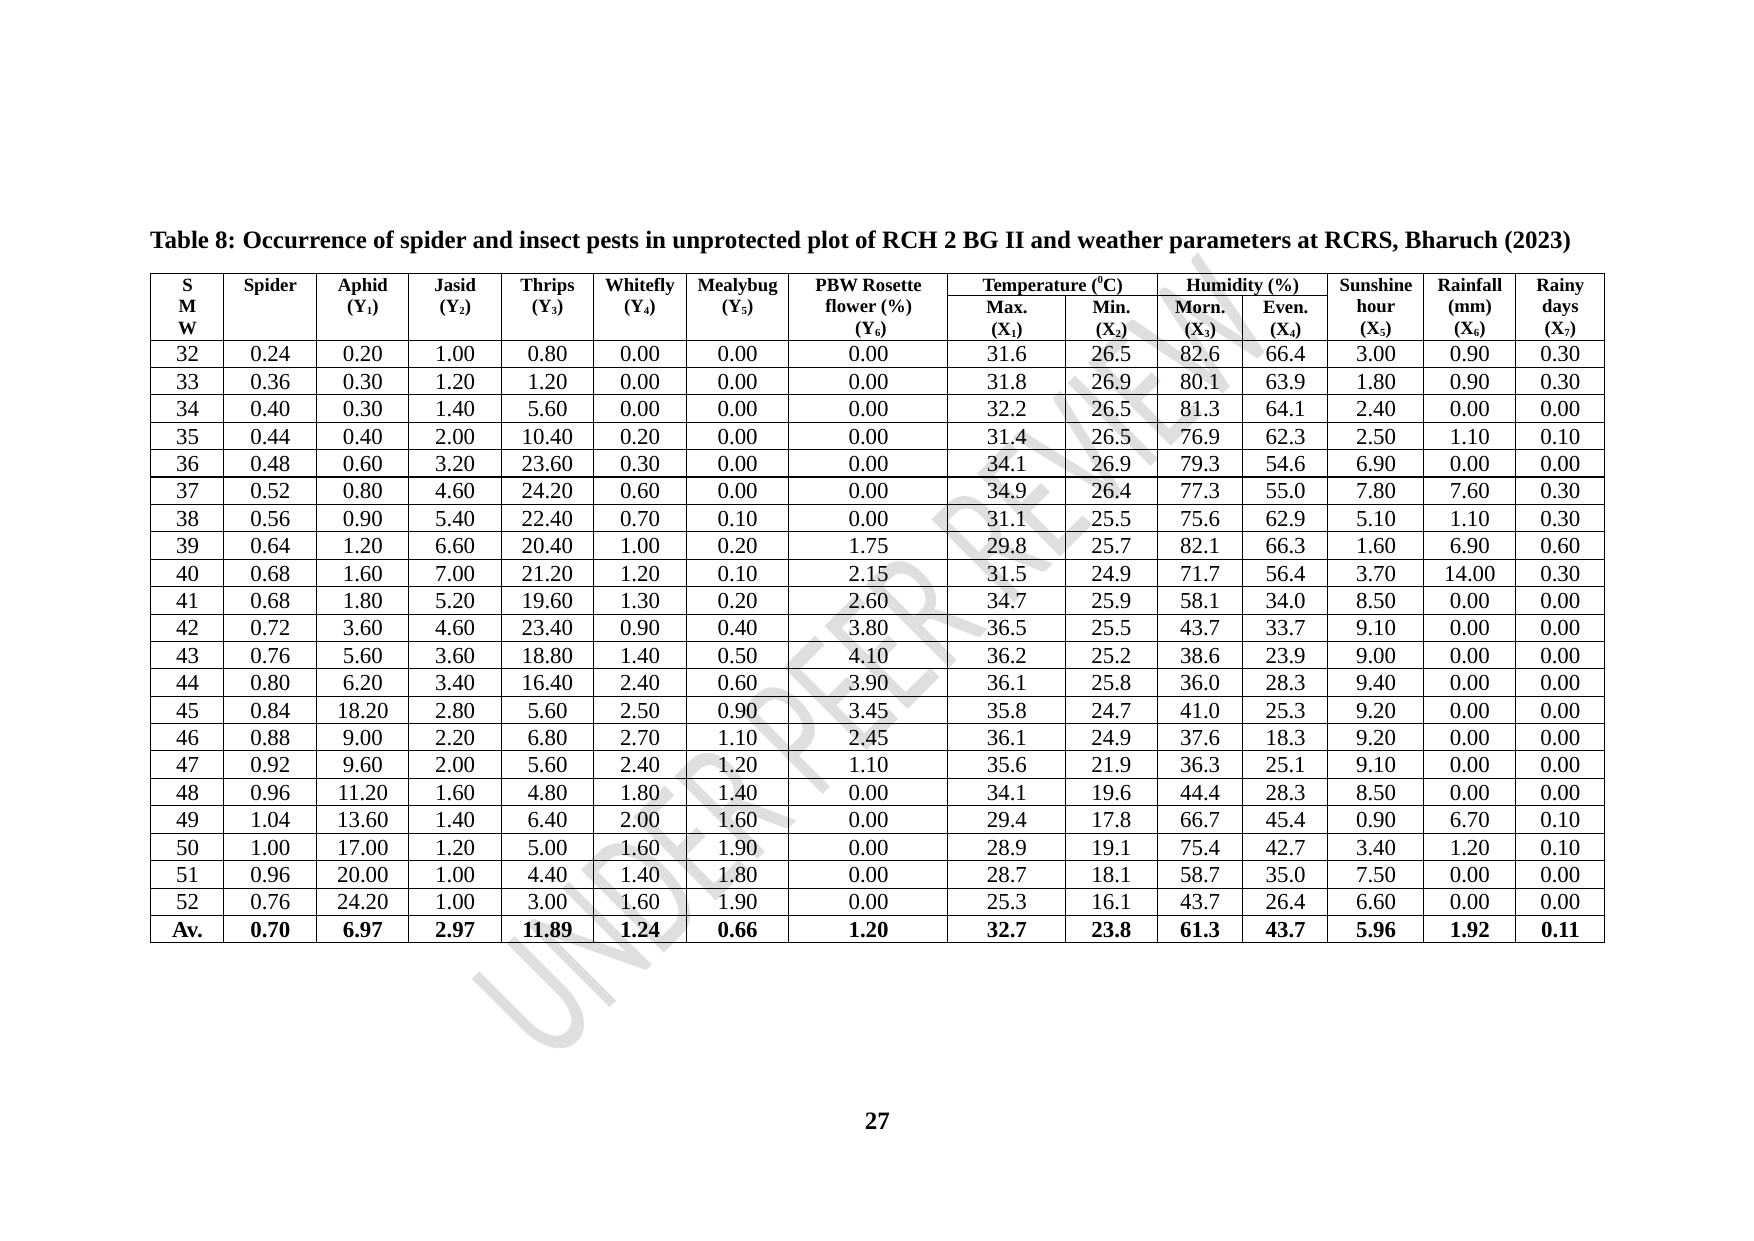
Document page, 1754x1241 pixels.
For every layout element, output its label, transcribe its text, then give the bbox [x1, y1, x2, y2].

table_cell 0.48 [224, 450, 316, 476]
table_cell 58.1 [1158, 587, 1242, 613]
table_cell 39 [151, 532, 223, 559]
table_cell 3.40 [1328, 834, 1423, 860]
table_cell 31.1 [948, 505, 1065, 531]
table_cell 0.00 [1516, 395, 1604, 422]
table_cell 1.80 [1328, 368, 1423, 394]
table_cell 0.30 [1516, 505, 1604, 531]
table_cell 5.96 [1328, 916, 1423, 942]
table_cell 2.50 [594, 697, 686, 723]
table_cell 76.9 [1158, 423, 1242, 449]
table_cell 49 [151, 806, 223, 833]
table_cell 71.7 [1158, 560, 1242, 586]
table_header Rainfall (mm) (X6) [1424, 274, 1515, 339]
table_cell 63.9 [1243, 368, 1327, 394]
table_cell 6.40 [502, 806, 593, 833]
table_cell 0.64 [224, 532, 316, 559]
table_cell 0.24 [224, 341, 316, 367]
table_cell 1.90 [687, 834, 788, 860]
table_cell 0.60 [687, 669, 788, 696]
table_cell 0.60 [1516, 532, 1604, 559]
table_cell 64.1 [1243, 395, 1327, 422]
table_cell 1.10 [1424, 505, 1515, 531]
table_cell 0.40 [687, 615, 788, 641]
table_header PBW Rosette flower (%) (Y6) [789, 274, 947, 339]
table_cell 0.90 [1424, 368, 1515, 394]
table_cell 0.68 [224, 587, 316, 613]
table_cell 0.52 [224, 478, 316, 504]
table_cell 0.70 [224, 916, 316, 942]
table_cell 0.30 [1516, 478, 1604, 504]
table_cell 42.7 [1243, 834, 1327, 860]
table_cell 1.60 [409, 779, 501, 805]
table_cell 0.72 [224, 615, 316, 641]
table_cell 0.00 [789, 450, 947, 476]
table_cell 0.30 [1516, 368, 1604, 394]
table_cell 6.20 [317, 669, 408, 696]
table_cell 31.5 [948, 560, 1065, 586]
table_cell 0.00 [1516, 669, 1604, 696]
table_cell 0.20 [687, 587, 788, 613]
table_cell 5.60 [502, 395, 593, 422]
table_cell 0.00 [789, 806, 947, 833]
table_cell 0.00 [1424, 724, 1515, 750]
table_cell 33.7 [1243, 615, 1327, 641]
table_cell 0.00 [789, 368, 947, 394]
table_cell 18.1 [1066, 861, 1157, 887]
table_cell 20.40 [502, 532, 593, 559]
table_cell 5.00 [502, 834, 593, 860]
table_cell 42 [151, 615, 223, 641]
table_cell 34.9 [948, 478, 1065, 504]
table_cell 17.00 [317, 834, 408, 860]
table_cell 16.40 [502, 669, 593, 696]
table_cell 0.90 [317, 505, 408, 531]
table_cell 19.6 [1066, 779, 1157, 805]
table_cell 1.60 [594, 889, 686, 915]
table_cell 3.45 [789, 697, 947, 723]
table_header Thrips (Y3) [502, 274, 593, 339]
table_cell 29.8 [948, 532, 1065, 559]
table_cell Max. (X1) [948, 296, 1065, 339]
table_cell 34 [151, 395, 223, 422]
table_cell 0.90 [594, 615, 686, 641]
table_cell 23.9 [1243, 642, 1327, 668]
table_cell 24.20 [317, 889, 408, 915]
table_cell 0.00 [789, 341, 947, 367]
table_cell 2.70 [594, 724, 686, 750]
table_header Whitefly (Y4) [594, 274, 686, 339]
table_cell 1.20 [409, 834, 501, 860]
table_cell 20.00 [317, 861, 408, 887]
table_cell 55.0 [1243, 478, 1327, 504]
table_cell 43.7 [1158, 889, 1242, 915]
table_cell 0.56 [224, 505, 316, 531]
table_cell 2.80 [409, 697, 501, 723]
table_cell 3.70 [1328, 560, 1423, 586]
table_cell 2.60 [789, 587, 947, 613]
table_cell 1.24 [594, 916, 686, 942]
table_cell 11.20 [317, 779, 408, 805]
table_cell 2.20 [409, 724, 501, 750]
table_cell 0.90 [687, 697, 788, 723]
table_cell 79.3 [1158, 450, 1242, 476]
table_cell 0.00 [687, 341, 788, 367]
table_cell 43 [151, 642, 223, 668]
table_cell 1.10 [1424, 423, 1515, 449]
table_cell 23.60 [502, 450, 593, 476]
table_cell 25.5 [1066, 505, 1157, 531]
table_cell 6.97 [317, 916, 408, 942]
table_cell 29.4 [948, 806, 1065, 833]
table_cell 33 [151, 368, 223, 394]
table_cell 52 [151, 889, 223, 915]
table_cell 0.00 [687, 395, 788, 422]
table_cell 6.60 [1328, 889, 1423, 915]
table_cell 0.90 [1328, 806, 1423, 833]
table_cell 4.60 [409, 615, 501, 641]
table_cell 25.9 [1066, 587, 1157, 613]
table_cell 9.40 [1328, 669, 1423, 696]
table_cell 0.00 [1424, 861, 1515, 887]
table_cell 51 [151, 861, 223, 887]
table_cell 2.50 [1328, 423, 1423, 449]
table_cell 31.8 [948, 368, 1065, 394]
table_cell 1.00 [409, 861, 501, 887]
table_cell 0.00 [789, 423, 947, 449]
table_cell 61.3 [1158, 916, 1242, 942]
table_cell 0.70 [594, 505, 686, 531]
table_cell 9.00 [317, 724, 408, 750]
table_cell Min. (X2) [1066, 296, 1157, 339]
table_cell 1.30 [594, 587, 686, 613]
table_cell 1.80 [594, 779, 686, 805]
table_cell 1.04 [224, 806, 316, 833]
table_cell 0.00 [594, 395, 686, 422]
table_cell 31.4 [948, 423, 1065, 449]
table_cell 1.60 [687, 806, 788, 833]
table_cell 0.10 [1516, 806, 1604, 833]
table_cell 0.88 [224, 724, 316, 750]
table_cell 44.4 [1158, 779, 1242, 805]
table_cell 0.00 [687, 423, 788, 449]
table_cell 0.00 [687, 450, 788, 476]
table_cell 34.0 [1243, 587, 1327, 613]
table_cell 0.10 [1516, 423, 1604, 449]
table_cell 0.30 [1516, 341, 1604, 367]
table_cell 0.36 [224, 368, 316, 394]
table_cell 28.3 [1243, 669, 1327, 696]
table_cell 34.1 [948, 779, 1065, 805]
table_cell 0.10 [687, 505, 788, 531]
table_cell 46 [151, 724, 223, 750]
table_cell 5.60 [502, 751, 593, 778]
table_cell 0.84 [224, 697, 316, 723]
table_cell 0.00 [1424, 751, 1515, 778]
table_cell 0.00 [1424, 779, 1515, 805]
table_cell 10.40 [502, 423, 593, 449]
table_cell 0.00 [1516, 697, 1604, 723]
table_cell 26.4 [1066, 478, 1157, 504]
table_cell 13.60 [317, 806, 408, 833]
table_cell 23.8 [1066, 916, 1157, 942]
table_cell 0.80 [317, 478, 408, 504]
table_cell 2.40 [594, 751, 686, 778]
table_cell 36.5 [948, 615, 1065, 641]
table_cell 0.00 [1516, 615, 1604, 641]
table_cell 0.92 [224, 751, 316, 778]
table_header S M W [151, 274, 223, 339]
table_cell 0.00 [687, 368, 788, 394]
table_cell 8.50 [1328, 587, 1423, 613]
table_cell 0.60 [594, 478, 686, 504]
table_cell 9.10 [1328, 615, 1423, 641]
table_cell 18.20 [317, 697, 408, 723]
table_cell 19.1 [1066, 834, 1157, 860]
table_header Sunshine hour (X5) [1328, 274, 1423, 339]
table_cell 25.3 [948, 889, 1065, 915]
table_cell 82.1 [1158, 532, 1242, 559]
table_cell 0.76 [224, 889, 316, 915]
table_cell 3.20 [409, 450, 501, 476]
table_cell 82.6 [1158, 341, 1242, 367]
table_cell 75.6 [1158, 505, 1242, 531]
table_cell 0.96 [224, 779, 316, 805]
table_cell 1.90 [687, 889, 788, 915]
table_cell 5.60 [317, 642, 408, 668]
table_cell 3.90 [789, 669, 947, 696]
table_header Temperature (0C) [948, 274, 1157, 295]
table_cell 9.10 [1328, 751, 1423, 778]
table_cell 26.9 [1066, 368, 1157, 394]
table_cell 66.7 [1158, 806, 1242, 833]
table_cell 0.30 [317, 395, 408, 422]
table_header Jasid (Y2) [409, 274, 501, 339]
table_cell 0.00 [789, 505, 947, 531]
table_cell 0.00 [1516, 861, 1604, 887]
table_cell 1.00 [409, 889, 501, 915]
table_cell 1.20 [687, 751, 788, 778]
table_cell 1.20 [502, 368, 593, 394]
table_cell 35.6 [948, 751, 1065, 778]
table_cell 66.3 [1243, 532, 1327, 559]
table_cell 0.00 [1424, 889, 1515, 915]
table_cell 24.9 [1066, 560, 1157, 586]
table_cell 6.90 [1424, 532, 1515, 559]
table_cell 35 [151, 423, 223, 449]
table_cell 3.40 [409, 669, 501, 696]
table_cell 7.50 [1328, 861, 1423, 887]
table_cell 36 [151, 450, 223, 476]
table_cell 21.20 [502, 560, 593, 586]
table_cell 25.7 [1066, 532, 1157, 559]
table_cell 26.4 [1243, 889, 1327, 915]
table_cell 6.60 [409, 532, 501, 559]
table_cell 1.20 [1424, 834, 1515, 860]
table_cell 44 [151, 669, 223, 696]
table_cell 0.44 [224, 423, 316, 449]
table_cell 1.60 [1328, 532, 1423, 559]
table_cell 36.2 [948, 642, 1065, 668]
table_cell 21.9 [1066, 751, 1157, 778]
table_cell 1.00 [409, 341, 501, 367]
table_cell 28.7 [948, 861, 1065, 887]
table_cell 2.00 [409, 423, 501, 449]
table_cell 0.30 [1516, 560, 1604, 586]
table_cell 24.9 [1066, 724, 1157, 750]
table_cell 58.7 [1158, 861, 1242, 887]
table_cell 0.00 [1516, 889, 1604, 915]
table_cell 5.40 [409, 505, 501, 531]
table_cell 0.00 [594, 368, 686, 394]
table_cell 0.00 [1516, 587, 1604, 613]
table_cell 11.89 [502, 916, 593, 942]
table_cell 1.20 [789, 916, 947, 942]
table_cell 31.6 [948, 341, 1065, 367]
table_cell 5.10 [1328, 505, 1423, 531]
table_cell 1.80 [317, 587, 408, 613]
table_cell 1.75 [789, 532, 947, 559]
table_cell 35.8 [948, 697, 1065, 723]
table_cell 0.00 [1424, 642, 1515, 668]
table_cell 40 [151, 560, 223, 586]
table_cell 7.80 [1328, 478, 1423, 504]
table_cell 0.40 [224, 395, 316, 422]
table_cell 4.40 [502, 861, 593, 887]
table_cell 0.00 [1424, 669, 1515, 696]
table_cell 54.6 [1243, 450, 1327, 476]
table_cell 26.5 [1066, 423, 1157, 449]
table_header Spider [224, 274, 316, 339]
table_cell 32 [151, 341, 223, 367]
table_cell 41 [151, 587, 223, 613]
table_header Aphid (Y1) [317, 274, 408, 339]
table_cell 0.00 [1424, 450, 1515, 476]
table_cell 2.15 [789, 560, 947, 586]
table_cell 25.8 [1066, 669, 1157, 696]
table_cell 1.40 [594, 861, 686, 887]
table_cell 3.00 [1328, 341, 1423, 367]
table_cell 38.6 [1158, 642, 1242, 668]
table_cell 0.00 [687, 478, 788, 504]
table_cell 25.1 [1243, 751, 1327, 778]
table_cell 47 [151, 751, 223, 778]
table_cell 43.7 [1158, 615, 1242, 641]
table_cell 6.80 [502, 724, 593, 750]
table_cell 14.00 [1424, 560, 1515, 586]
table_cell 62.9 [1243, 505, 1327, 531]
table_cell 0.00 [1516, 642, 1604, 668]
table_cell 28.9 [948, 834, 1065, 860]
table_cell 0.00 [1424, 615, 1515, 641]
table_cell 38 [151, 505, 223, 531]
table_cell 0.30 [594, 450, 686, 476]
table_cell 80.1 [1158, 368, 1242, 394]
table_cell 1.40 [687, 779, 788, 805]
table_cell 0.50 [687, 642, 788, 668]
table_cell 1.20 [594, 560, 686, 586]
table_cell 0.20 [687, 532, 788, 559]
table_cell 0.20 [317, 341, 408, 367]
table_cell 0.10 [1516, 834, 1604, 860]
table_cell 2.00 [409, 751, 501, 778]
table_cell 2.40 [594, 669, 686, 696]
table_cell 0.68 [224, 560, 316, 586]
table_cell 0.00 [1424, 697, 1515, 723]
table_cell 35.0 [1243, 861, 1327, 887]
table_cell 0.00 [789, 861, 947, 887]
table_cell 0.30 [317, 368, 408, 394]
table_cell 0.00 [594, 341, 686, 367]
text Table 8: Occurrence of spider and insect pests in unprotected plot of RCH 2 BG II and weather parameters at RCRS, Bharuch (2023) [150, 225, 1604, 254]
table_cell 5.20 [409, 587, 501, 613]
table_header Rainy days (X7) [1516, 274, 1604, 339]
table_cell 37.6 [1158, 724, 1242, 750]
table_cell 3.80 [789, 615, 947, 641]
table_cell 18.80 [502, 642, 593, 668]
table_cell 8.50 [1328, 779, 1423, 805]
table_header Humidity (%) [1158, 274, 1327, 295]
table_cell 25.3 [1243, 697, 1327, 723]
table_cell 66.4 [1243, 341, 1327, 367]
table_cell 62.3 [1243, 423, 1327, 449]
table_cell 7.60 [1424, 478, 1515, 504]
table_cell 4.60 [409, 478, 501, 504]
table_cell 1.10 [687, 724, 788, 750]
table_cell 32.2 [948, 395, 1065, 422]
table_cell 26.5 [1066, 395, 1157, 422]
table_cell 26.5 [1066, 341, 1157, 367]
table_cell 6.70 [1424, 806, 1515, 833]
table_cell 50 [151, 834, 223, 860]
table_cell 0.20 [594, 423, 686, 449]
table_cell 1.60 [317, 560, 408, 586]
table_cell 2.45 [789, 724, 947, 750]
table_cell 34.1 [948, 450, 1065, 476]
table_cell 81.3 [1158, 395, 1242, 422]
table_cell 4.80 [502, 779, 593, 805]
table_cell 0.00 [789, 478, 947, 504]
table_header Mealybug (Y5) [687, 274, 788, 339]
table_cell 36.0 [1158, 669, 1242, 696]
table_cell 1.60 [594, 834, 686, 860]
table_cell 43.7 [1243, 916, 1327, 942]
table_cell 32.7 [948, 916, 1065, 942]
table_cell 37 [151, 478, 223, 504]
table_cell Even. (X4) [1243, 296, 1327, 339]
table_cell 0.00 [789, 395, 947, 422]
table_cell 1.80 [687, 861, 788, 887]
table_cell 4.10 [789, 642, 947, 668]
table_cell 0.11 [1516, 916, 1604, 942]
table_cell 0.80 [224, 669, 316, 696]
table_cell 45.4 [1243, 806, 1327, 833]
table_cell 3.60 [317, 615, 408, 641]
table_cell 1.10 [789, 751, 947, 778]
table_cell 1.00 [594, 532, 686, 559]
table_cell 0.00 [1424, 587, 1515, 613]
table_cell 9.00 [1328, 642, 1423, 668]
table_cell 9.20 [1328, 724, 1423, 750]
table_cell 5.60 [502, 697, 593, 723]
table_cell 0.00 [1516, 751, 1604, 778]
table_cell 1.40 [594, 642, 686, 668]
table_cell 9.20 [1328, 697, 1423, 723]
table_cell 1.92 [1424, 916, 1515, 942]
table_cell 6.90 [1328, 450, 1423, 476]
table_cell 0.00 [1516, 724, 1604, 750]
table_cell 0.66 [687, 916, 788, 942]
table_cell 1.20 [409, 368, 501, 394]
table_cell 9.60 [317, 751, 408, 778]
table_cell 0.00 [1516, 779, 1604, 805]
table_cell 3.60 [409, 642, 501, 668]
table_cell 0.00 [789, 889, 947, 915]
table_cell 0.76 [224, 642, 316, 668]
table_cell 23.40 [502, 615, 593, 641]
table_cell 36.1 [948, 669, 1065, 696]
table_cell 19.60 [502, 587, 593, 613]
table_cell 1.40 [409, 806, 501, 833]
table_cell 25.5 [1066, 615, 1157, 641]
table_cell 0.80 [502, 341, 593, 367]
table_cell 17.8 [1066, 806, 1157, 833]
table_cell 1.00 [224, 834, 316, 860]
table_cell 25.2 [1066, 642, 1157, 668]
table_cell 2.40 [1328, 395, 1423, 422]
table_cell 22.40 [502, 505, 593, 531]
table_cell 1.40 [409, 395, 501, 422]
table_cell 7.00 [409, 560, 501, 586]
table_cell 26.9 [1066, 450, 1157, 476]
table_cell 34.7 [948, 587, 1065, 613]
table_cell 36.1 [948, 724, 1065, 750]
table_cell 24.7 [1066, 697, 1157, 723]
table_cell 0.00 [1424, 395, 1515, 422]
table_cell 0.00 [789, 779, 947, 805]
table_cell 0.60 [317, 450, 408, 476]
table_cell 2.00 [594, 806, 686, 833]
table_cell 77.3 [1158, 478, 1242, 504]
table_cell 45 [151, 697, 223, 723]
table_cell 75.4 [1158, 834, 1242, 860]
table_cell 56.4 [1243, 560, 1327, 586]
table_cell 1.20 [317, 532, 408, 559]
table_cell 18.3 [1243, 724, 1327, 750]
table_cell 41.0 [1158, 697, 1242, 723]
table_cell 28.3 [1243, 779, 1327, 805]
table_cell 0.10 [687, 560, 788, 586]
table_cell 0.96 [224, 861, 316, 887]
table_cell 0.40 [317, 423, 408, 449]
table_cell 0.00 [789, 834, 947, 860]
table_cell 2.97 [409, 916, 501, 942]
table_cell 3.00 [502, 889, 593, 915]
table_cell 0.00 [1516, 450, 1604, 476]
table_cell Morn. (X3) [1158, 296, 1242, 339]
table_cell 0.90 [1424, 341, 1515, 367]
table_cell Av. [151, 916, 223, 942]
table_cell 48 [151, 779, 223, 805]
table_cell 24.20 [502, 478, 593, 504]
table_cell 16.1 [1066, 889, 1157, 915]
table_cell 36.3 [1158, 751, 1242, 778]
